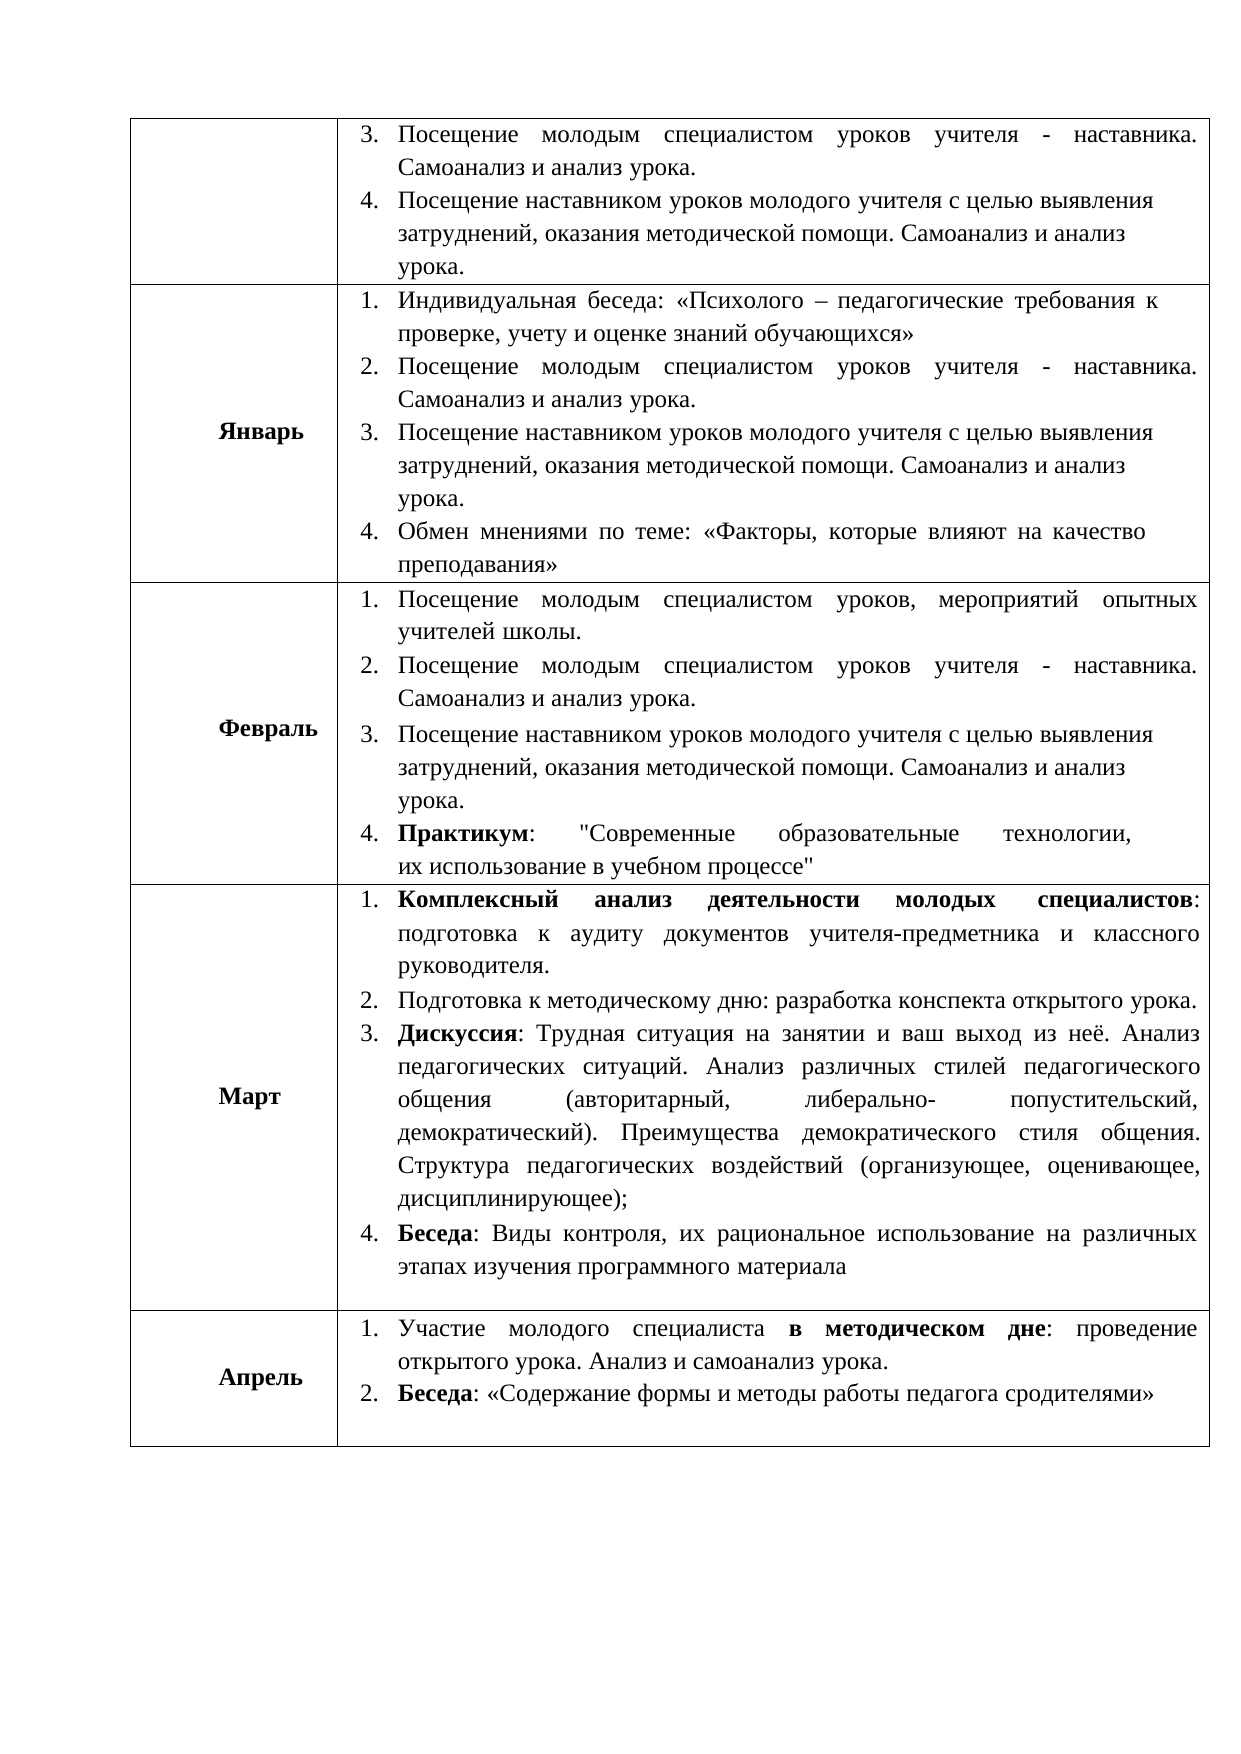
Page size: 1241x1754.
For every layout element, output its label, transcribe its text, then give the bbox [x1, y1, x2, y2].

table_header [131, 119, 337, 284]
table_cell Индивидуальная беседа: «Психолого – педагогические требования к проверке, учету и оценке знаний обучающихся» Посещение молодым специалистом уроков учителя - наставника. Самоанализ и анализ урока. Посещение наставником уроков молодого учителя с целью выявления затруднений, оказания методической помощи. Самоанализ и анализ урока. Обмен мнениями по теме: «Факторы, которые влияют на качество преподавания» [338, 285, 1209, 582]
table_cell Февраль [131, 583, 337, 883]
table_cell Январь [131, 285, 337, 582]
table_cell Посещение молодым специалистом уроков, мероприятий опытных учителей школы. Посещение молодым специалистом уроков учителя - наставника. Самоанализ и анализ урока. Посещение наставником уроков молодого учителя с целью выявления затруднений, оказания методической помощи. Самоанализ и анализ урока. Практикум: "Современные образовательные технологии, их использование в учебном процессе" [338, 583, 1209, 883]
table_header Посещение молодым специалистом уроков учителя - наставника. Самоанализ и анализ урока. Посещение наставником уроков молодого учителя с целью выявления затруднений, оказания методической помощи. Самоанализ и анализ урока. [338, 119, 1209, 284]
table_cell Участие молодого специалиста в методическом дне: проведение открытого урока. Анализ и самоанализ урока. Беседа: «Содержание формы и методы работы педагога сродителями» [338, 1311, 1209, 1446]
table_cell Апрель [131, 1311, 337, 1446]
table_cell Комплексный анализ деятельности молодых специалистов: подготовка к аудиту документов учителя-предметника и классного руководителя. Подготовка к методическому дню: разработка конспекта открытого урока. Дискуссия: Трудная ситуация на занятии и ваш выход из неё. Анализ педагогических ситуаций. Анализ различных стилей педагогического общения (авторитарный, либерально- попустительский, демократический). Преимущества демократического стиля общения. Структура педагогических воздействий (организующее, оценивающее, дисциплинирующее); Беседа: Виды контроля, их рациональное использование на различных этапах изучения программного материала [338, 885, 1209, 1310]
table_cell Март [131, 885, 337, 1310]
